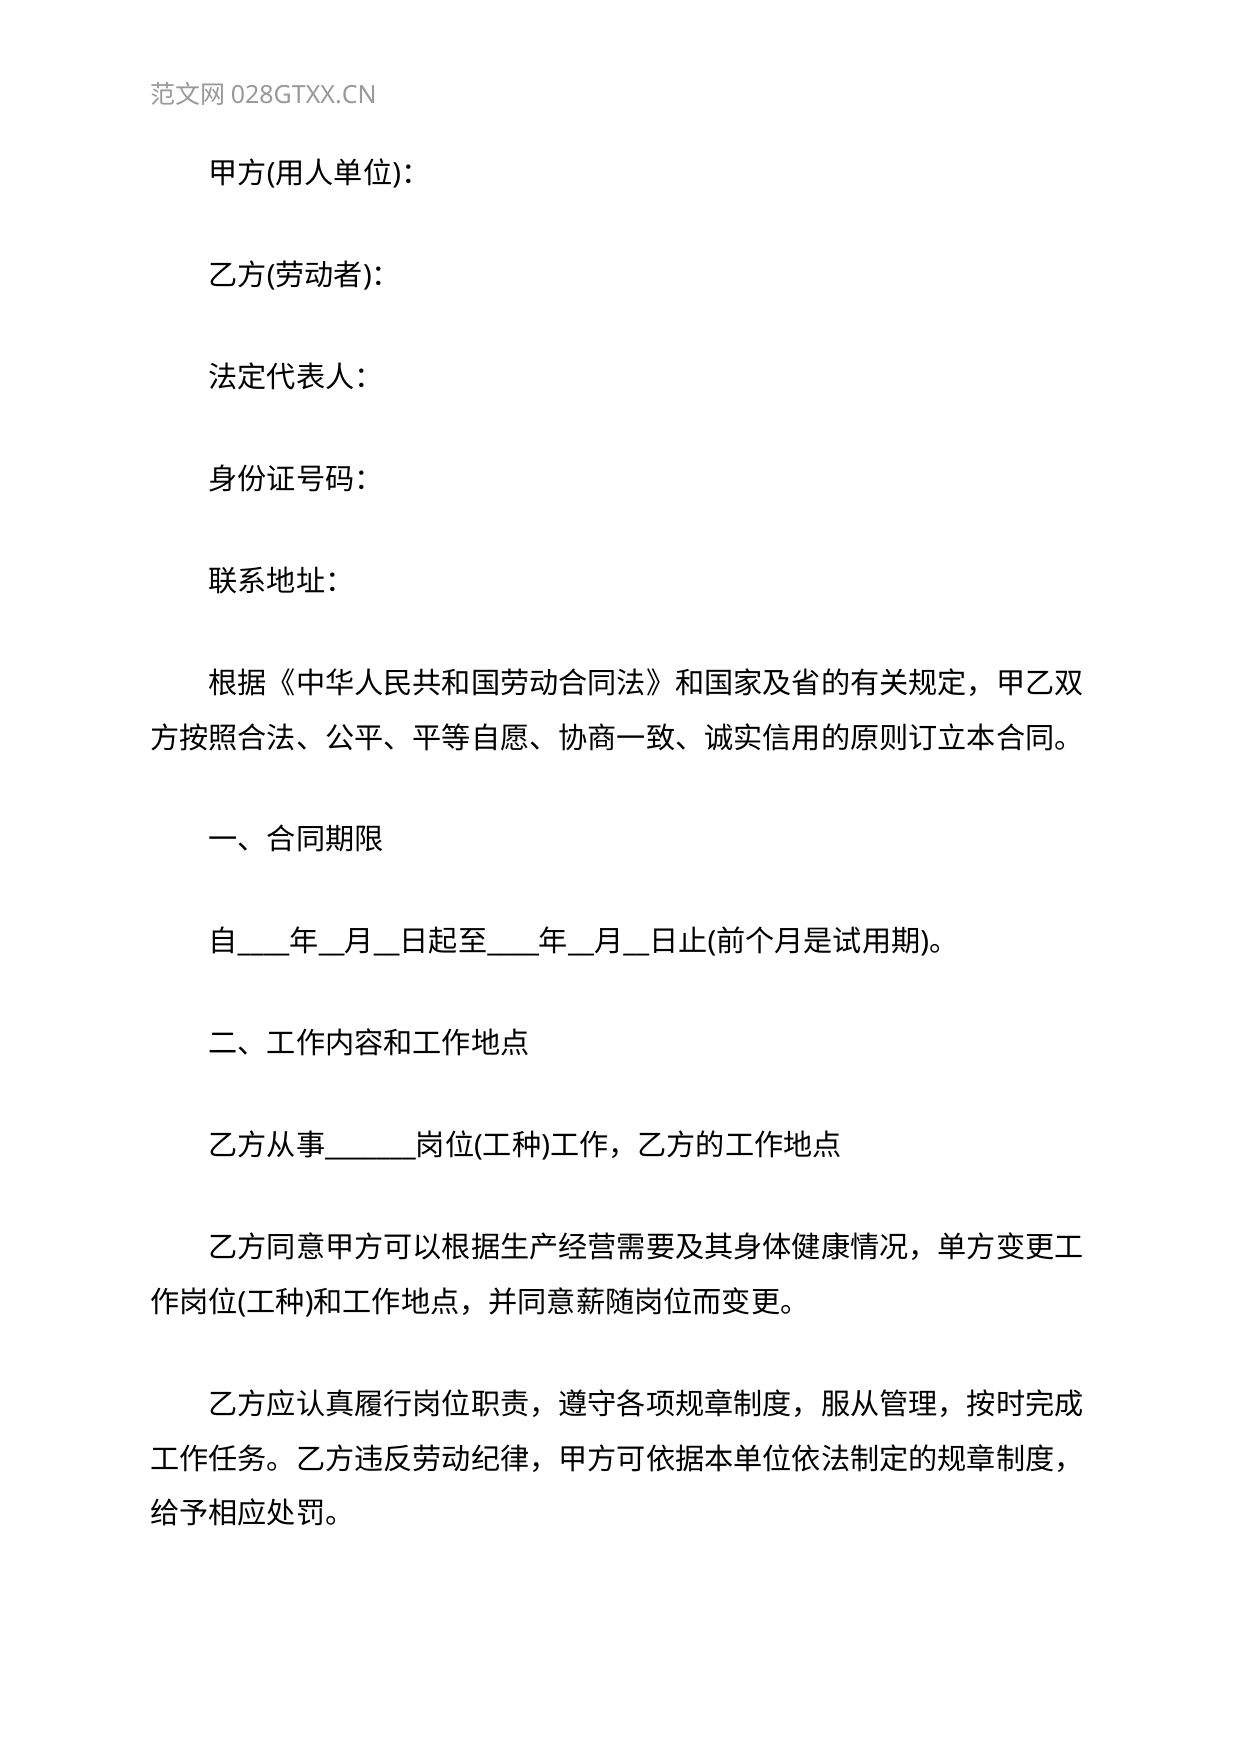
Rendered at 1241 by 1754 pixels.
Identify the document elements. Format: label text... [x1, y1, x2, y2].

text 乙方从事_______岗位(工种)工作，乙方的工作地点 [150, 1121, 1090, 1164]
text 身份证号码： [150, 456, 1090, 498]
text 一、合同期限 [150, 816, 1090, 858]
text 法定代表人： [150, 354, 1090, 396]
text 二、工作内容和工作地点 [150, 1020, 1090, 1062]
text 乙方同意甲方可以根据生产经营需要及其身体健康情况，单方变更工作岗位(工种)和工作地点，并同意薪随岗位而变更。 [150, 1223, 1090, 1321]
text 根据《中华人民共和国劳动合同法》和国家及省的有关规定，甲乙双方按照合法、公平、平等自愿、协商一致、诚实信用的原则订立本合同。 [150, 659, 1090, 756]
text 乙方应认真履行岗位职责，遵守各项规章制度，服从管理，按时完成工作任务。乙方违反劳动纪律，甲方可依据本单位依法制定的规章制度，给予相应处罚。 [150, 1380, 1090, 1532]
text 甲方(用人单位)： [150, 150, 1090, 192]
text 联系地址： [150, 557, 1090, 600]
text 自____年__月__日起至____年__月__日止(前个月是试用期)。 [150, 918, 1090, 960]
text 乙方(劳动者)： [150, 252, 1090, 294]
